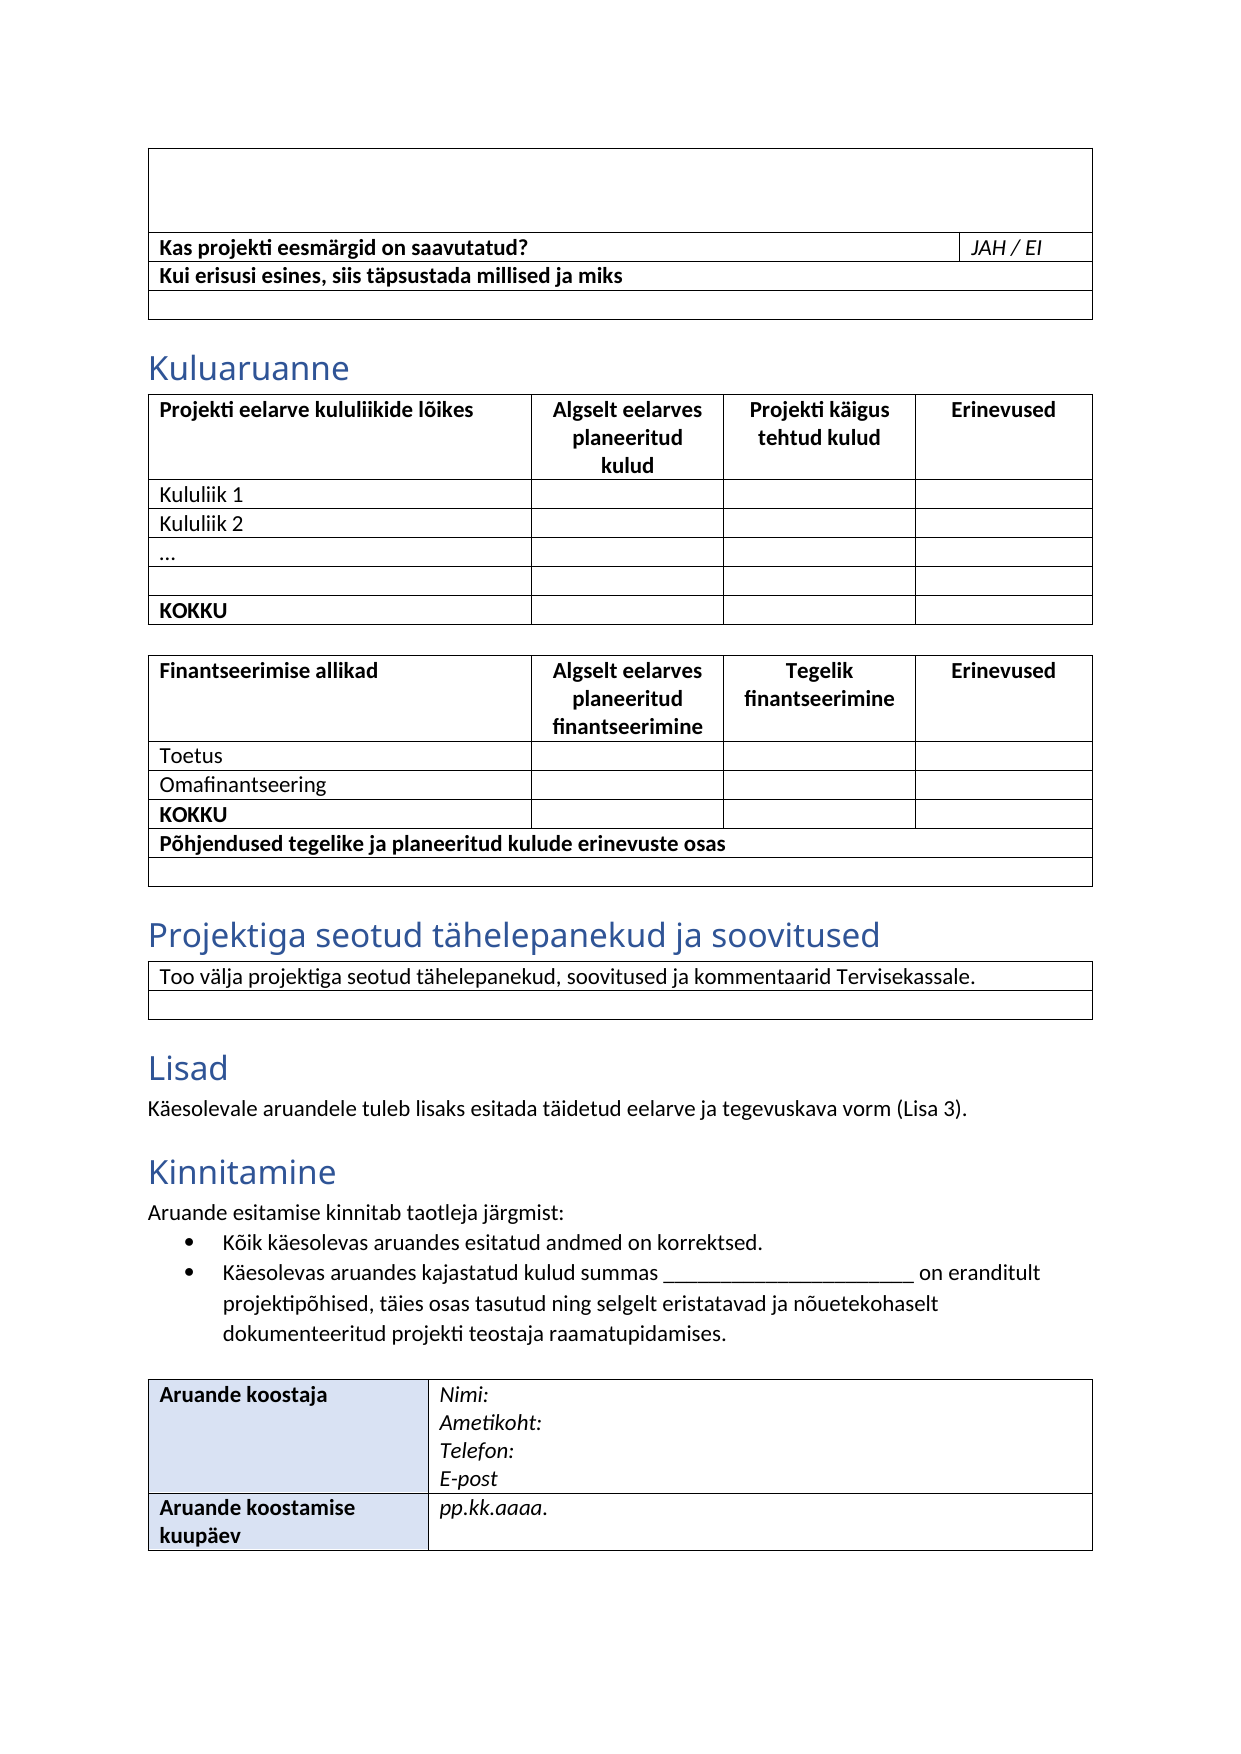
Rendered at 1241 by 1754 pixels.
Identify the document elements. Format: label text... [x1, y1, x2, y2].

table_cell [724, 567, 915, 595]
table_cell [916, 742, 1092, 769]
table_header Aruande koostaja [149, 1380, 428, 1492]
text Käesolevale aruandele tuleb lisaks esitada täidetud eelarve ja tegevuskava vorm (Lisa 3). [148, 1094, 1093, 1122]
table_cell [149, 149, 1092, 232]
table_header Algselt eelarves planeeritud finantseerimine [532, 656, 723, 741]
table_header Tegelik finantseerimine [724, 656, 915, 741]
table_cell [724, 509, 915, 537]
table_header Projekti käigus tehtud kulud [724, 395, 915, 479]
table_cell [149, 991, 1092, 1019]
table_cell [532, 800, 723, 828]
table_cell Kas projekti eesmärgid on saavutatud? [149, 233, 959, 261]
table_cell [149, 291, 1092, 319]
table_cell [916, 509, 1092, 537]
table_cell Aruande koostamise kuupäev [149, 1494, 428, 1549]
subtitle Lisad [148, 1045, 1093, 1090]
table_cell [532, 742, 723, 769]
table_header Erinevused [916, 395, 1092, 479]
table_cell [724, 538, 915, 566]
table_cell … [149, 538, 531, 566]
table_cell [916, 480, 1092, 508]
text Aruande esitamise kinnitab taotleja järgmist: [148, 1198, 1093, 1226]
subtitle Projektiga seotud tähelepanekud ja soovitused [148, 912, 1093, 957]
table_header Algselt eelarves planeeritud kulud [532, 395, 723, 479]
table_cell Kululiik 1 [149, 480, 531, 508]
table_cell KOKKU [149, 596, 531, 624]
table_cell [532, 509, 723, 537]
table_cell [532, 596, 723, 624]
table_cell [916, 567, 1092, 595]
list Kõik käesolevas aruandes esitatud andmed on korrektsed. [185, 1228, 1093, 1256]
table_cell [724, 480, 915, 508]
subtitle Kuluaruanne [148, 345, 1093, 390]
table_cell [724, 742, 915, 769]
table_cell [149, 858, 1092, 886]
subtitle Kinnitamine [148, 1149, 1093, 1194]
table_cell [724, 596, 915, 624]
table_cell [149, 567, 531, 595]
table_cell [532, 538, 723, 566]
table_cell Toetus [149, 742, 531, 769]
table_cell KOKKU [149, 800, 531, 828]
table_header Finantseerimise allikad [149, 656, 531, 741]
table_header Too välja projektiga seotud tähelepanekud, soovitused ja kommentaarid Tervisekassale. [149, 962, 1092, 990]
table_cell [916, 538, 1092, 566]
table_cell [916, 596, 1092, 624]
table_cell [916, 771, 1092, 799]
table_cell [916, 800, 1092, 828]
table_cell JAH / EI [960, 233, 1092, 261]
table_header Projekti eelarve kululiikide lõikes [149, 395, 531, 479]
list Käesolevas aruandes kajastatud kulud summas ______________________ on eranditult projektipõhised, täies osas tasutud ning selgelt eristatavad ja nõuetekohaselt dokumenteeritud projekti teostaja raamatupidamises. [185, 1258, 1093, 1347]
table_header Erinevused [916, 656, 1092, 741]
table_cell Põhjendused tegelike ja planeeritud kulude erinevuste osas [149, 829, 1092, 857]
table_cell pp.kk.aaaa. [429, 1494, 1092, 1549]
table_cell [724, 800, 915, 828]
table_cell [532, 567, 723, 595]
table_header Nimi: Ametikoht: Telefon: E-post [429, 1380, 1092, 1492]
table_cell [724, 771, 915, 799]
table_cell Kululiik 2 [149, 509, 531, 537]
table_cell Kui erisusi esines, siis täpsustada millised ja miks [149, 262, 1092, 290]
table_cell [532, 480, 723, 508]
table_cell Omafinantseering [149, 771, 531, 799]
table_cell [532, 771, 723, 799]
